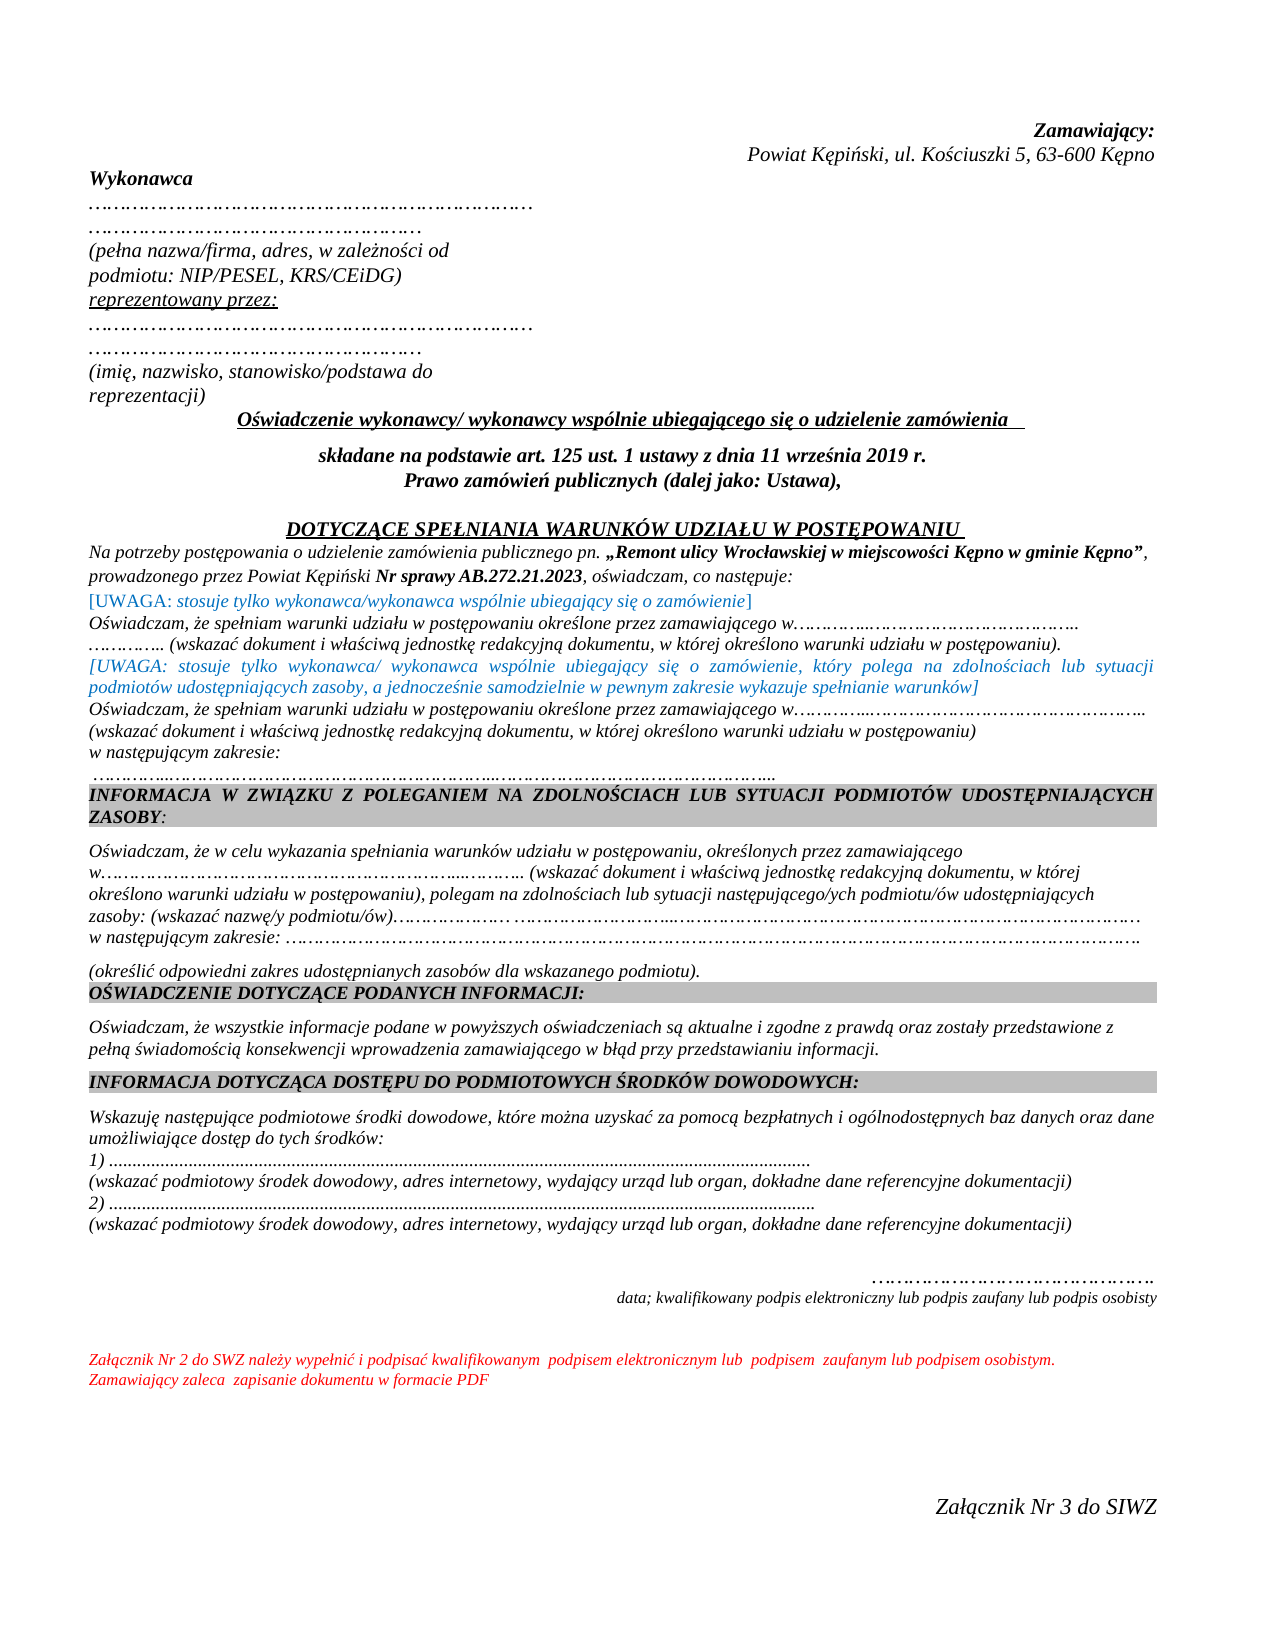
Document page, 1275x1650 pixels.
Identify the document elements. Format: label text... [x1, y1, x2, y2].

text (określić odpowiedni zakres udostępnianych zasobów dla wskazanego podmiotu). [89, 960, 1157, 982]
text [UWAGA: stosuje tylko wykonawca/ wykonawca wspólnie ubiegający się o zamówienie, który polega na zdolnościach lub sytuacji podmiotów udostępniających zasoby, a jednocześnie samodzielnie w pewnym zakresie wykazuje spełnianie warunków] [89, 655, 1157, 698]
text Załącznik Nr 3 do SIWZ [89, 1493, 1157, 1519]
text Oświadczam, że spełniam warunki udziału w postępowaniu określone przez zamawiającego w…………..………………………………………….. (wskazać dokument i właściwą jednostkę redakcyjną dokumentu, w której określono warunki udziału w postępowaniu) w następującym zakresie: [89, 698, 1157, 763]
text data; kwalifikowany podpis elektroniczny lub podpis zaufany lub podpis osobisty [89, 1288, 1157, 1307]
text (imię, nazwisko, stanowisko/podstawa do reprezentacji) [89, 359, 537, 407]
text 2) ....................................................................................................................................................... [89, 1192, 1157, 1213]
text Oświadczam, że w celu wykazania spełniania warunków udziału w postępowaniu, określonych przez zamawiającego w………………………………………………………...……….. (wskazać dokument i właściwą jednostkę redakcyjną dokumentu, w której określono warunki udziału w postępowaniu), polegam na zdolnościach lub sytuacji następującego/ych podmiotu/ów udostępniających zasoby: (wskazać nazwę/y podmiotu/ów)………………… ………………………..………………………………………………………………………… w następującym zakresie: ………………………………………………………………………………………………………………………………………. [89, 840, 1157, 948]
text Na potrzeby postępowania o udzielenie zamówienia publicznego pn. „Remont ulicy Wrocławskiej w miejscowości Kępno w gminie Kępno”, prowadzonego przez Powiat Kępiński Nr sprawy AB.272.21.2023, oświadczam, co następuje: [89, 541, 1157, 587]
text Załącznik Nr 2 do SWZ należy wypełnić i podpisać kwalifikowanym podpisem elektronicznym lub podpisem zaufanym lub podpisem osobistym. [89, 1350, 1157, 1369]
text …………..…………………………………………………..…………………………………………... [89, 763, 1157, 784]
text Prawo zamówień publicznych (dalej jako: Ustawa), [89, 467, 1157, 492]
text OŚWIADCZENIE DOTYCZĄCE PODANYCH INFORMACJI: [89, 982, 1157, 1003]
text Powiat Kępiński, ul. Kościuszki 5, 63-600 Kępno [89, 142, 1157, 166]
text (wskazać podmiotowy środek dowodowy, adres internetowy, wydający urząd lub organ, dokładne dane referencyjne dokumentacji) [89, 1170, 1157, 1192]
text Oświadczenie wykonawcy/ wykonawcy wspólnie ubiegającego się o udzielenie zamówienia [89, 407, 1157, 431]
text (pełna nazwa/firma, adres, w zależności od podmiotu: NIP/PESEL, KRS/CEiDG) [89, 238, 537, 287]
text Oświadczam, że wszystkie informacje podane w powyższych oświadczeniach są aktualne i zgodne z prawdą oraz zostały przedstawione z pełną świadomością konsekwencji wprowadzenia zamawiającego w błąd przy przedstawianiu informacji. [89, 1016, 1157, 1059]
text Zamawiający: [89, 118, 1157, 142]
text ……………………………………………………………………………………………………………… [89, 311, 537, 359]
text ………………………………………. [89, 1264, 1157, 1288]
text Wykonawca [89, 166, 1157, 190]
text [UWAGA: stosuje tylko wykonawca/wykonawca wspólnie ubiegający się o zamówienie] [89, 590, 1157, 612]
text DOTYCZĄCE SPEŁNIANIA WARUNKÓW UDZIAŁU W POSTĘPOWANIU [89, 517, 1157, 541]
text Oświadczam, że spełniam warunki udziału w postępowaniu określone przez zamawiającego w…………..………………………………..………….. (wskazać dokument i właściwą jednostkę redakcyjną dokumentu, w której określono warunki udziału w postępowaniu). [89, 612, 1157, 655]
text (wskazać podmiotowy środek dowodowy, adres internetowy, wydający urząd lub organ, dokładne dane referencyjne dokumentacji) [89, 1213, 1157, 1235]
text Wskazuję następujące podmiotowe środki dowodowe, które można uzyskać za pomocą bezpłatnych i ogólnodostępnych baz danych oraz dane umożliwiające dostęp do tych środków: [89, 1106, 1157, 1149]
text ……………………………………………………………………………………………………………… [89, 190, 537, 238]
text INFORMACJA W ZWIĄZKU Z POLEGANIEM NA ZDOLNOŚCIACH LUB SYTUACJI PODMIOTÓW UDOSTĘPNIAJĄCYCH ZASOBY: [89, 784, 1157, 827]
text składane na podstawie art. 125 ust. 1 ustawy z dnia 11 września 2019 r. [89, 443, 1157, 467]
text 1) ...................................................................................................................................................... [89, 1149, 1157, 1170]
text reprezentowany przez: [89, 287, 1157, 311]
text Zamawiający zaleca zapisanie dokumentu w formacie PDF [89, 1369, 1157, 1388]
text INFORMACJA DOTYCZĄCA DOSTĘPU DO PODMIOTOWYCH ŚRODKÓW DOWODOWYCH: [89, 1071, 1157, 1093]
